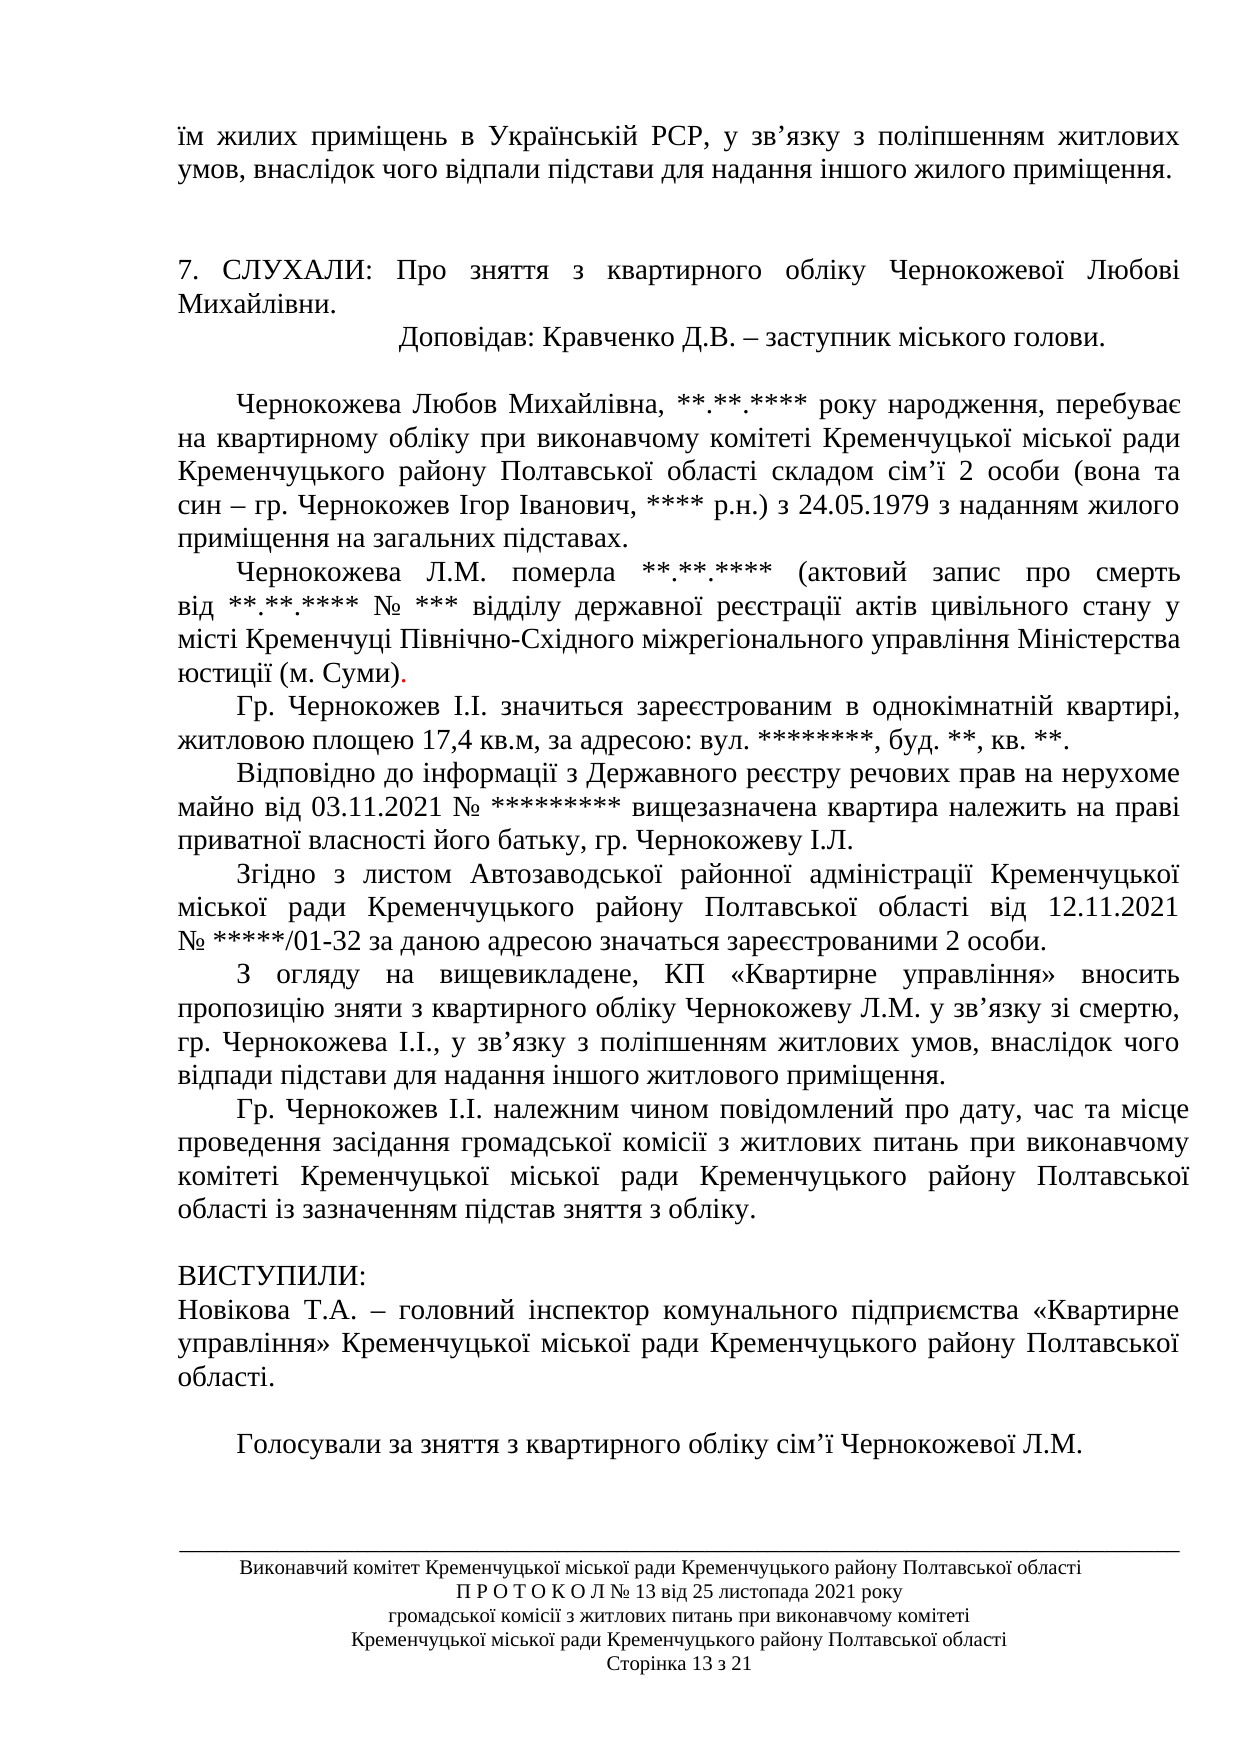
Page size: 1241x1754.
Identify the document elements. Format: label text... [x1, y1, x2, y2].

text Згідно з листом Автозаводської районної адміністрації Кременчуцької міської ради Кременчуцького району Полтавської області від 12.11.2021 № *****/01-32 за даною адресою значаться зареєстрованими 2 особи. [177, 856, 1180, 957]
text Чернокожева Л.М. померла **.**.**** (актовий запис про смерть від **.**.**** № *** відділу державної реєстрації актів цивільного стану у місті Кременчуці Північно-Східного міжрегіонального управління Міністерства юстиції (м. Суми). [177, 554, 1181, 688]
text ВИСТУПИЛИ: [177, 1258, 1180, 1292]
text Голосували за зняття з квартирного обліку сім’ї Чернокожевої Л.М. [177, 1426, 1180, 1460]
text Гр. Чернокожев І.І. належним чином повідомлений про дату, час та місце проведення засідання громадської комісії з житлових питань при виконавчому комітеті Кременчуцької міської ради Кременчуцького району Полтавської області із зазначенням підстав зняття з обліку. [177, 1091, 1190, 1225]
text Чернокожева Любов Михайлівна, **.**.**** року народження, перебуває на квартирному обліку при виконавчому комітеті Кременчуцької міської ради Кременчуцького району Полтавської області складом сім’ї 2 особи (вона та син – гр. Чернокожев Ігор Іванович, **** р.н.) з 24.05.1979 з наданням жилого приміщення на загальних підставах. [177, 386, 1181, 554]
text 7. СЛУХАЛИ: Про зняття з квартирного обліку Чернокожевої Любові Михайлівни. [177, 252, 1181, 319]
text Гр. Чернокожев І.І. значиться зареєстрованим в однокімнатній квартирі, житловою площею 17,4 кв.м, за адресою: вул. ********, буд. **, кв. **. [177, 688, 1181, 755]
text З огляду на вищевикладене, КП «Квартирне управління» вносить пропозицію зняти з квартирного обліку Чернокожеву Л.М. у зв’язку зі смертю, гр. Чернокожева І.І., у зв’язку з поліпшенням житлових умов, внаслідок чого відпади підстави для надання іншого житлового приміщення. [177, 957, 1181, 1091]
text Новікова Т.А. – головний інспектор комунального підприємства «Квартирне управління» Кременчуцької міської ради Кременчуцького району Полтавської області. [177, 1292, 1180, 1393]
text Доповідав: Кравченко Д.В. – заступник міського голови. [399, 319, 1181, 353]
text Відповідно до інформації з Державного реєстру речових прав на нерухоме майно від 03.11.2021 № ********* вищезазначена квартира належить на праві приватної власності його батьку, гр. Чернокожеву І.Л. [177, 755, 1181, 856]
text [177, 118, 1181, 185]
